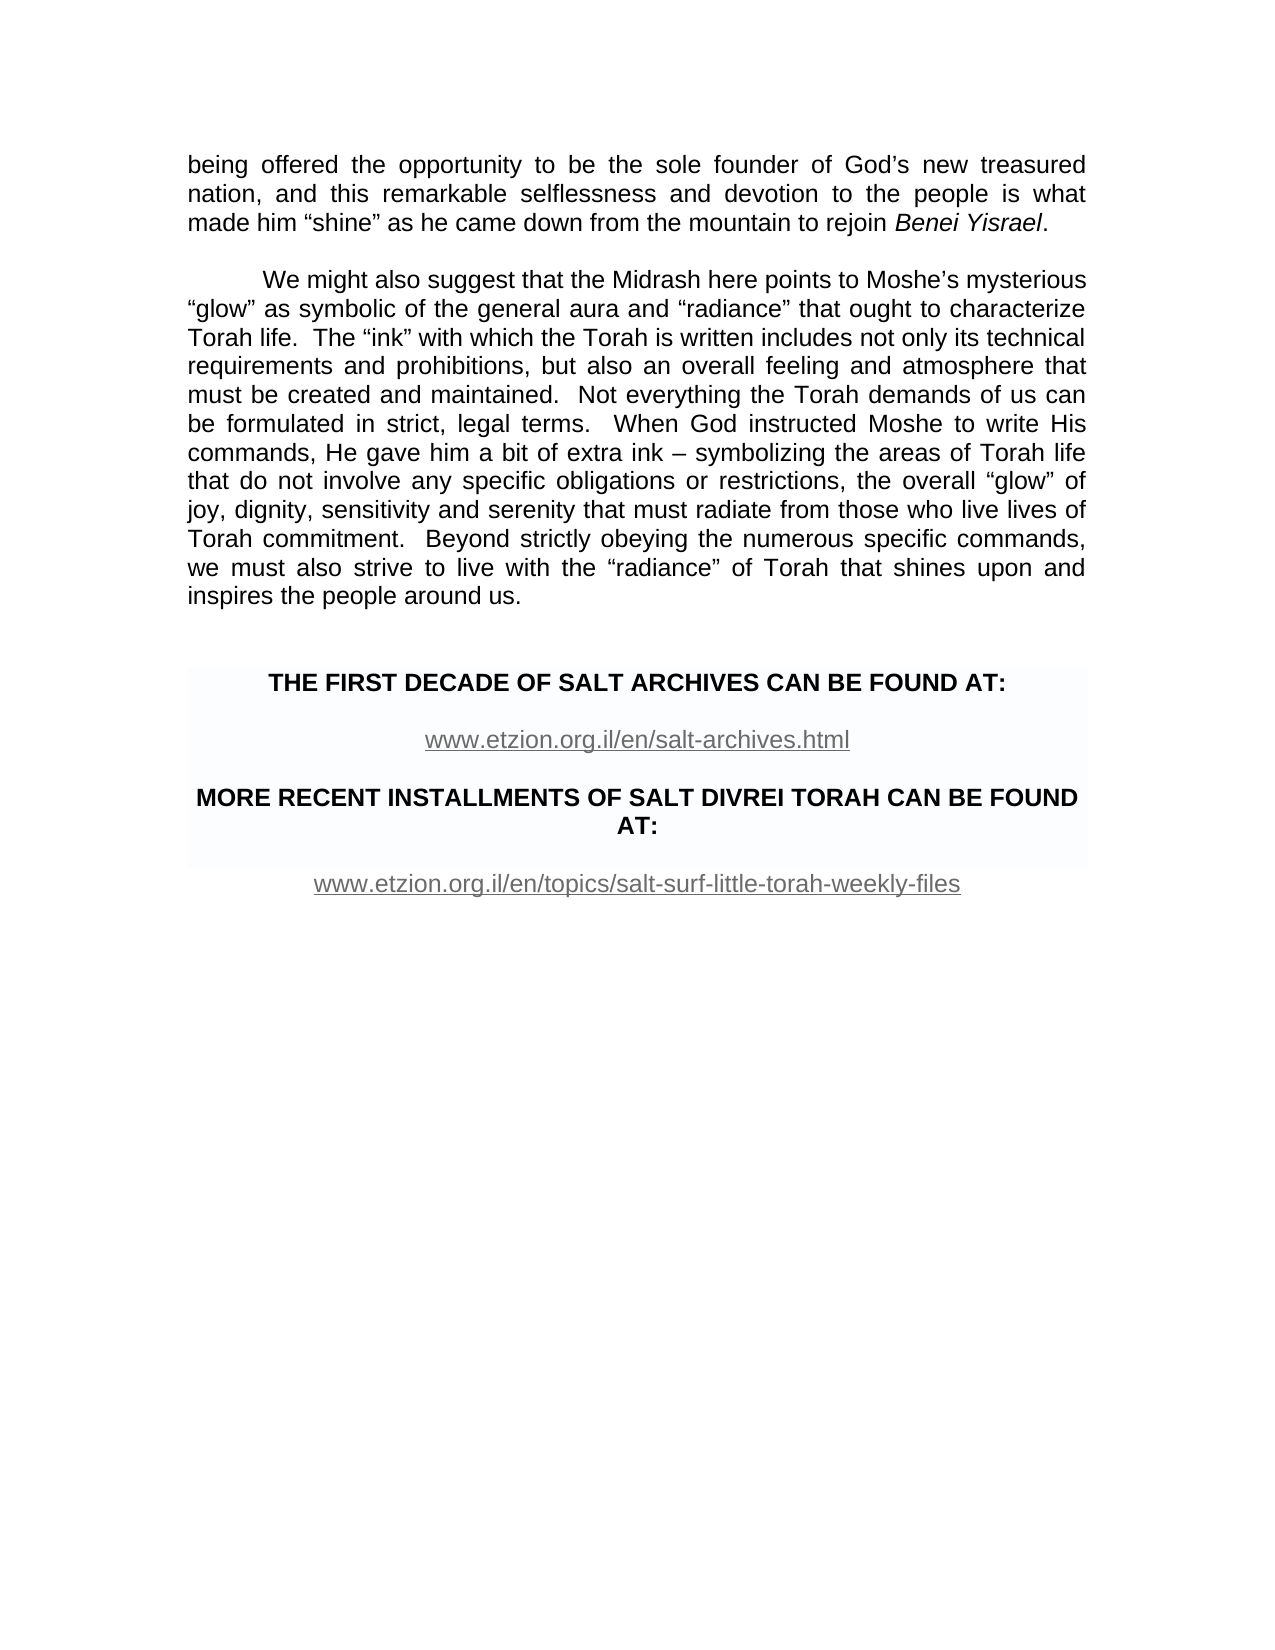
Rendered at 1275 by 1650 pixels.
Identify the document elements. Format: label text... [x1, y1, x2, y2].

text www.etzion.org.il/en/salt-archives.html [187, 725, 1088, 754]
text www.etzion.org.il/en/topics/salt-surf-little-torah-weekly-files [187, 869, 1088, 897]
text THE FIRST DECADE OF SALT ARCHIVES CAN BE FOUND AT: [187, 667, 1088, 696]
text We might also suggest that the Midrash here points to Moshe’s mysterious “glow” as symbolic of the general aura and “radiance” that ought to characterize Torah life. The “ink” with which the Torah is written includes not only its technical requirements and prohibitions, but also an overall feeling and atmosphere that must be created and maintained. Not everything the Torah demands of us can be formulated in strict, legal terms. When God instructed Moshe to write His commands, He gave him a bit of extra ink – symbolizing the areas of Torah life that do not involve any specific obligations or restrictions, the overall “glow” of joy, dignity, sensitivity and serenity that must radiate from those who live lives of Torah commitment. Beyond strictly obeying the numerous specific commands, we must also strive to live with the “radiance” of Torah that shines upon and inspires the people around us. [187, 265, 1088, 610]
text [187, 150, 1088, 236]
text MORE RECENT INSTALLMENTS OF SALT DIVREI TORAH CAN BE FOUND AT: [187, 782, 1088, 840]
